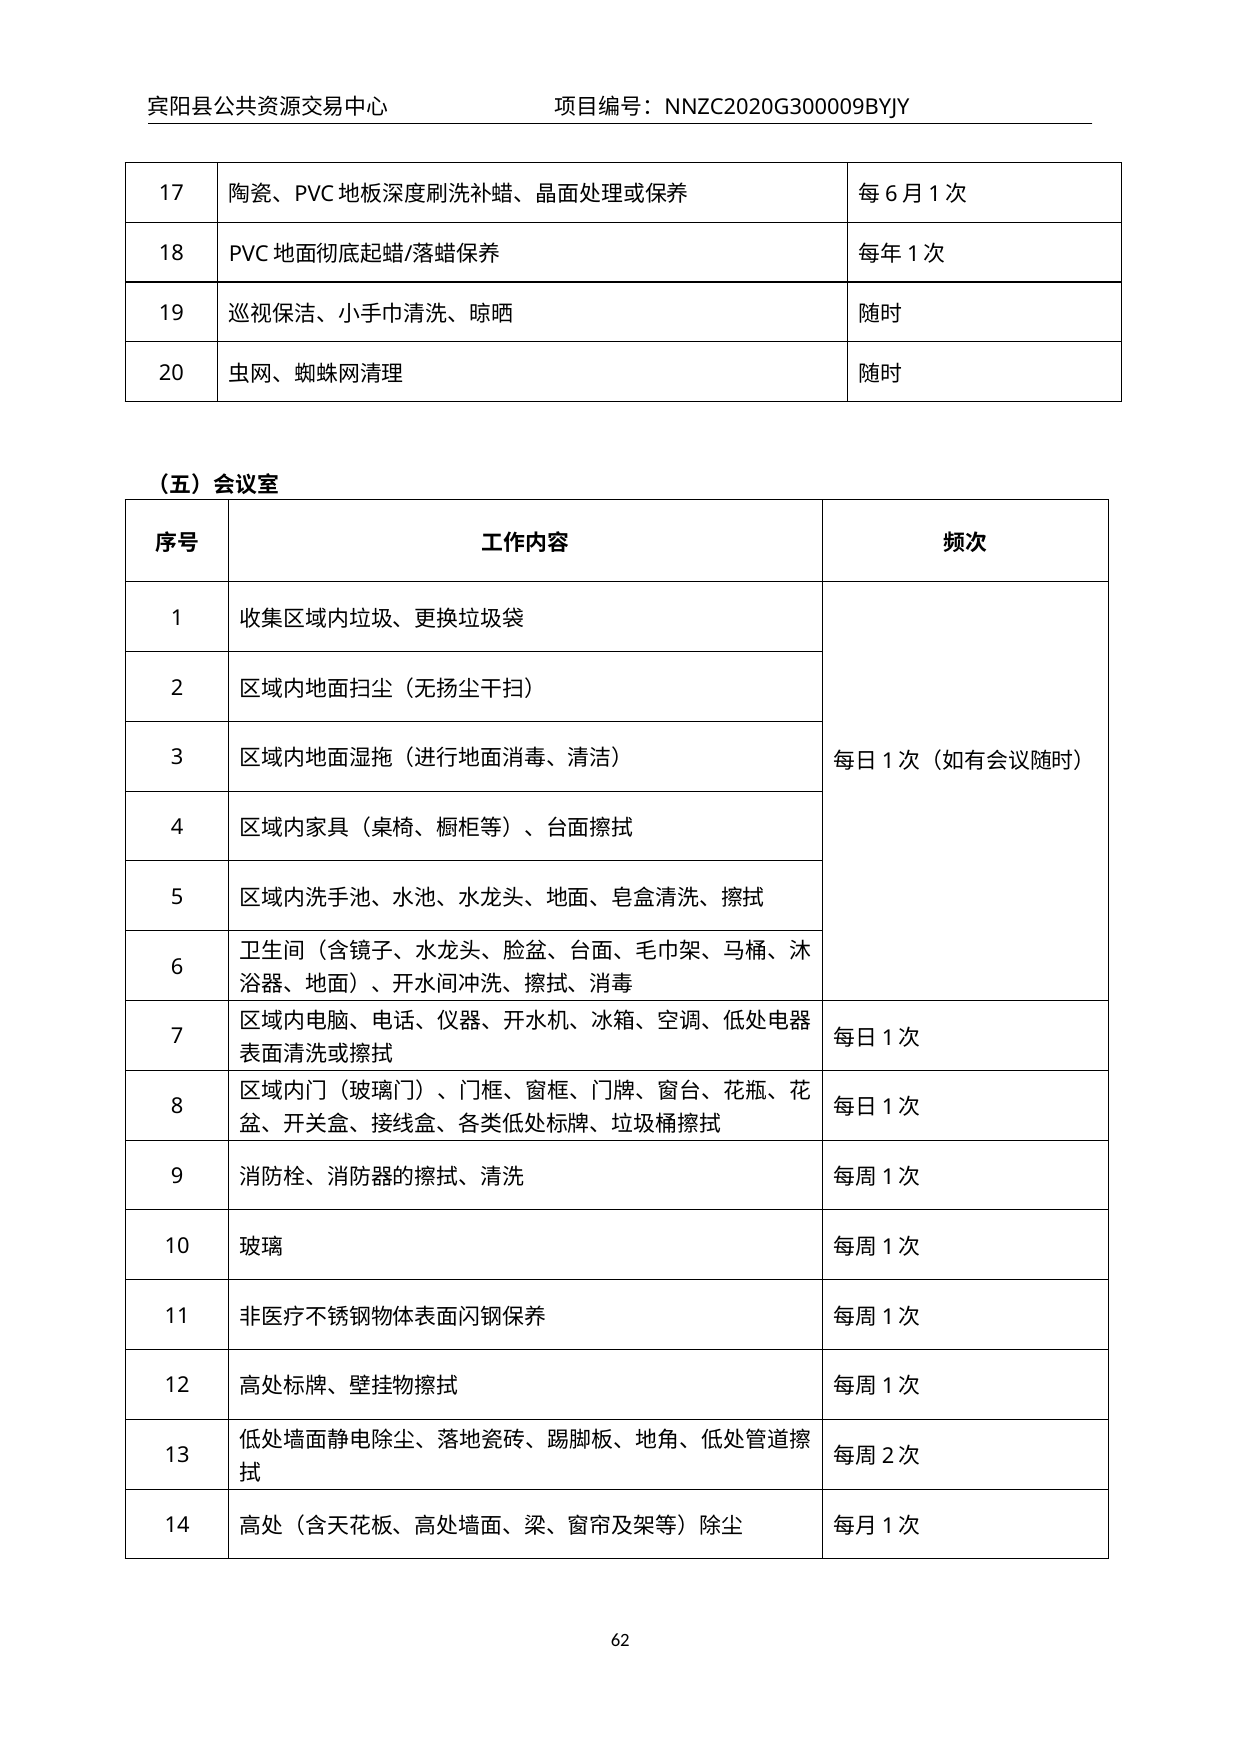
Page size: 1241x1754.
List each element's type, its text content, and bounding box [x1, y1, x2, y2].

table_cell 巡视保洁、小手巾清洗、晾晒 [218, 283, 847, 341]
table_cell 17 [126, 163, 217, 222]
table_cell 卫生间（含镜子、水龙头、脸盆、台面、毛巾架、马桶、沐浴器、地面）、开水间冲洗、擦拭、消毒 [229, 931, 822, 1000]
table_cell 12 [126, 1350, 228, 1419]
table_cell 陶瓷、PVC地板深度刷洗补蜡、晶面处理或保养 [218, 163, 847, 222]
table_cell 每日1次 [823, 1071, 1108, 1139]
table_cell 8 [126, 1071, 228, 1139]
table_cell 1 [126, 582, 228, 651]
table_cell 低处墙面静电除尘、落地瓷砖、踢脚板、地角、低处管道擦拭 [229, 1420, 822, 1488]
table_cell 3 [126, 722, 228, 791]
table_cell 玻璃 [229, 1210, 822, 1279]
table_cell 每周1次 [823, 1210, 1108, 1279]
table_cell 每日1次（如有会议随时） [823, 582, 1108, 1000]
table_cell 区域内地面扫尘（无扬尘干扫） [229, 652, 822, 721]
table_cell 14 [126, 1490, 228, 1558]
table_cell 虫网、蜘蛛网清理 [218, 342, 847, 401]
table_cell 消防栓、消防器的擦拭、清洗 [229, 1141, 822, 1209]
table_header 工作内容 [229, 500, 822, 581]
table_cell 每年1次 [848, 223, 1121, 281]
table_cell 7 [126, 1001, 228, 1070]
table_cell 10 [126, 1210, 228, 1279]
table_cell 每6月1次 [848, 163, 1121, 222]
table_cell 11 [126, 1280, 228, 1349]
table_cell 4 [126, 792, 228, 860]
table_cell 每日1次 [823, 1001, 1108, 1070]
table_cell 每周1次 [823, 1280, 1108, 1349]
table_cell 6 [126, 931, 228, 1000]
table_cell 2 [126, 652, 228, 721]
table_cell 20 [126, 342, 217, 401]
table_cell 区域内门（玻璃门）、门框、窗框、门牌、窗台、花瓶、花盆、开关盒、接线盒、各类低处标牌、垃圾桶擦拭 [229, 1071, 822, 1139]
table_cell 高处（含天花板、高处墙面、梁、窗帘及架等）除尘 [229, 1490, 822, 1558]
table_cell 每周2次 [823, 1420, 1108, 1488]
table_cell 每月1次 [823, 1490, 1108, 1558]
table_header 频次 [823, 500, 1108, 581]
table_cell 13 [126, 1420, 228, 1488]
text （五）会议室 [148, 467, 1092, 499]
table_cell 18 [126, 223, 217, 281]
table_cell 5 [126, 861, 228, 930]
table_cell 随时 [848, 342, 1121, 401]
table_cell 区域内地面湿拖（进行地面消毒、清洁） [229, 722, 822, 791]
table_header 序号 [126, 500, 228, 581]
table_cell 区域内家具（桌椅、橱柜等）、台面擦拭 [229, 792, 822, 860]
table_cell 9 [126, 1141, 228, 1209]
table_cell 非医疗不锈钢物体表面闪钢保养 [229, 1280, 822, 1349]
table_cell 收集区域内垃圾、更换垃圾袋 [229, 582, 822, 651]
table_cell 19 [126, 283, 217, 341]
table_cell 每周1次 [823, 1350, 1108, 1419]
table_cell 高处标牌、壁挂物擦拭 [229, 1350, 822, 1419]
table_cell 区域内洗手池、水池、水龙头、地面、皂盒清洗、擦拭 [229, 861, 822, 930]
table_cell PVC地面彻底起蜡/落蜡保养 [218, 223, 847, 281]
table_cell 随时 [848, 283, 1121, 341]
table_cell 每周1次 [823, 1141, 1108, 1209]
table_cell 区域内电脑、电话、仪器、开水机、冰箱、空调、低处电器表面清洗或擦拭 [229, 1001, 822, 1070]
